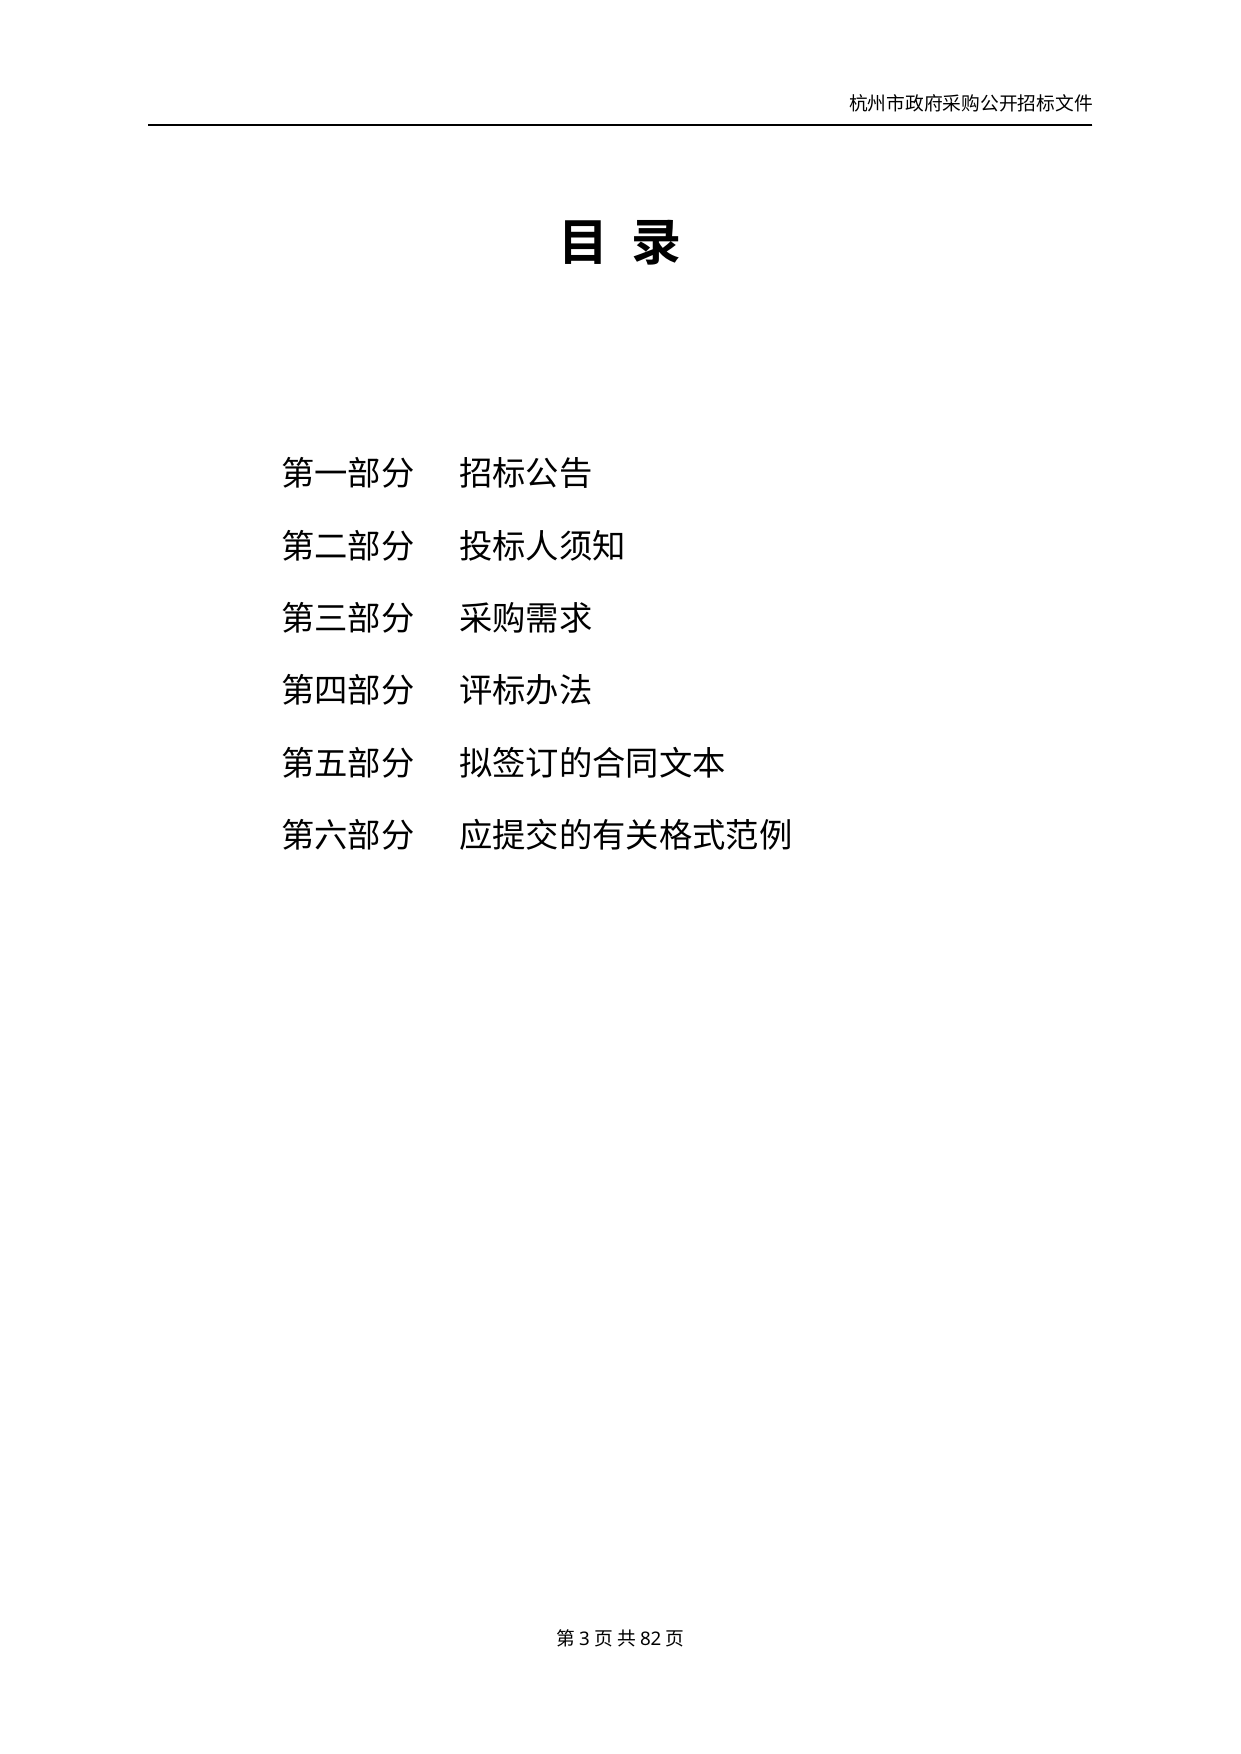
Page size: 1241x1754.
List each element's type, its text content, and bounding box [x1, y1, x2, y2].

text 第二部分 投标人须知 [148, 519, 1092, 568]
text 第三部分 采购需求 [148, 592, 1092, 640]
text 第五部分 拟签订的合同文本 [148, 736, 1092, 784]
text 第四部分 评标办法 [148, 664, 1092, 712]
text 第一部分 招标公告 [148, 447, 1092, 495]
text 目 录 [148, 202, 1092, 275]
text 第六部分 应提交的有关格式范例 [148, 808, 1092, 857]
